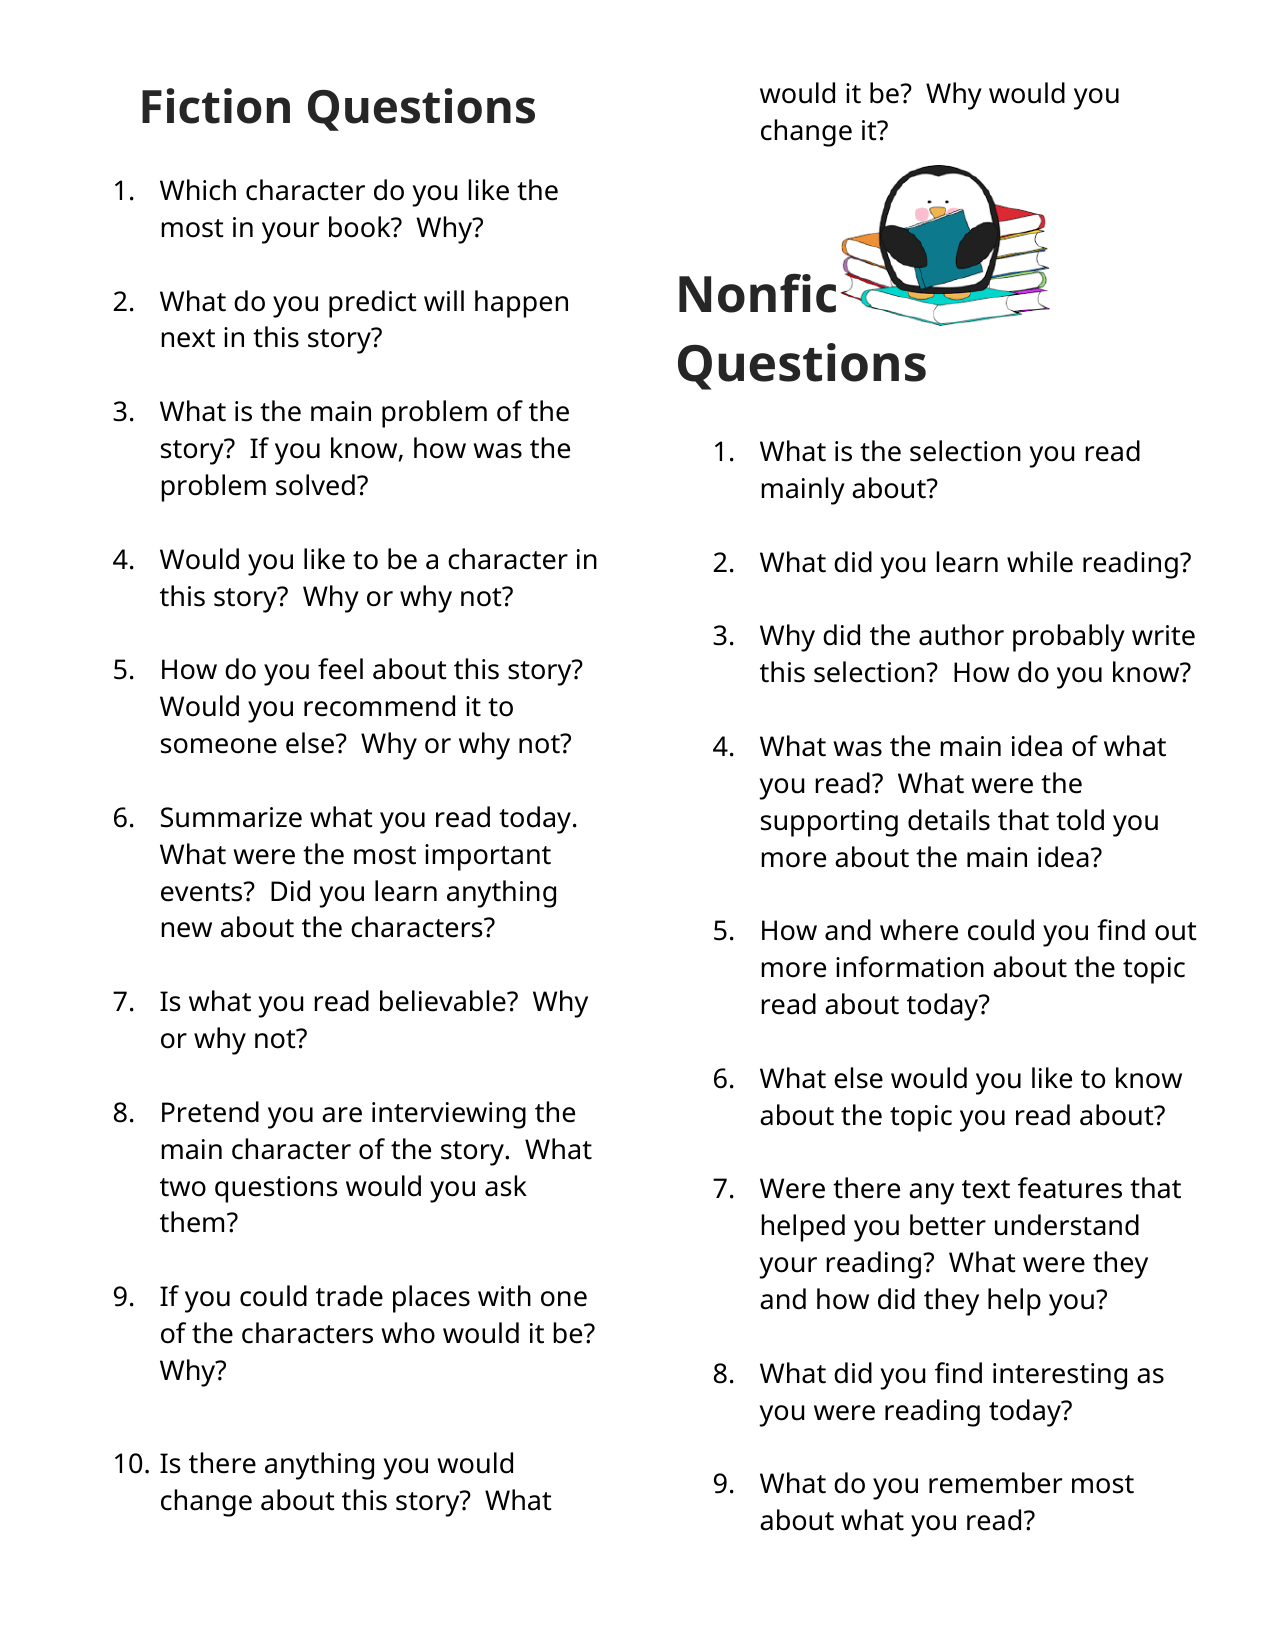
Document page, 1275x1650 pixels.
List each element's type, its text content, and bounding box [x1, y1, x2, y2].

text Fiction Questions [75, 75, 600, 137]
list Is there anything you would change about this story? What would it be? Why would you change it? [712, 75, 1200, 149]
text Nonfiction Questions [675, 259, 1200, 396]
list Would you like to be a character in this story? Why or why not? [112, 540, 600, 614]
list Were there any text features that helped you better understand your reading? What were they and how did they help you? [712, 1170, 1200, 1317]
list What do you remember most about what you read? [712, 1465, 1200, 1539]
list Why did the author probably write this selection? How do you know? [712, 617, 1200, 691]
list What do you predict will happen next in this story? [112, 282, 600, 356]
list What is the selection you read mainly about? [712, 432, 1200, 506]
list How and where could you find out more information about the topic read about today? [712, 912, 1200, 1022]
list If you could trade places with one of the characters who would it be? Why? [112, 1278, 600, 1388]
list Pretend you are interviewing the main character of the story. What two questions would you ask them? [112, 1093, 600, 1241]
list Summarize what you read today. What were the most important events? Did you learn anything new about the characters? [112, 798, 600, 946]
list How do you feel about this story? Would you recommend it to someone else? Why or why not? [112, 651, 600, 761]
list What else would you like to know about the topic you read about? [712, 1059, 1200, 1133]
list What did you find interesting as you were reading today? [712, 1354, 1200, 1428]
list Is there anything you would change about this story? What would it be? Why would you change it? [112, 1445, 600, 1518]
list Which character do you like the most in your book? Why? [112, 171, 600, 245]
list Is what you read believable? Why or why not? [112, 983, 600, 1056]
picture [835, 159, 1057, 329]
list What did you learn while reading? [712, 543, 1200, 580]
list What was the main idea of what you read? What were the supporting details that told you more about the main idea? [712, 727, 1200, 875]
list What is the main problem of the story? If you know, how was the problem solved? [112, 393, 600, 503]
